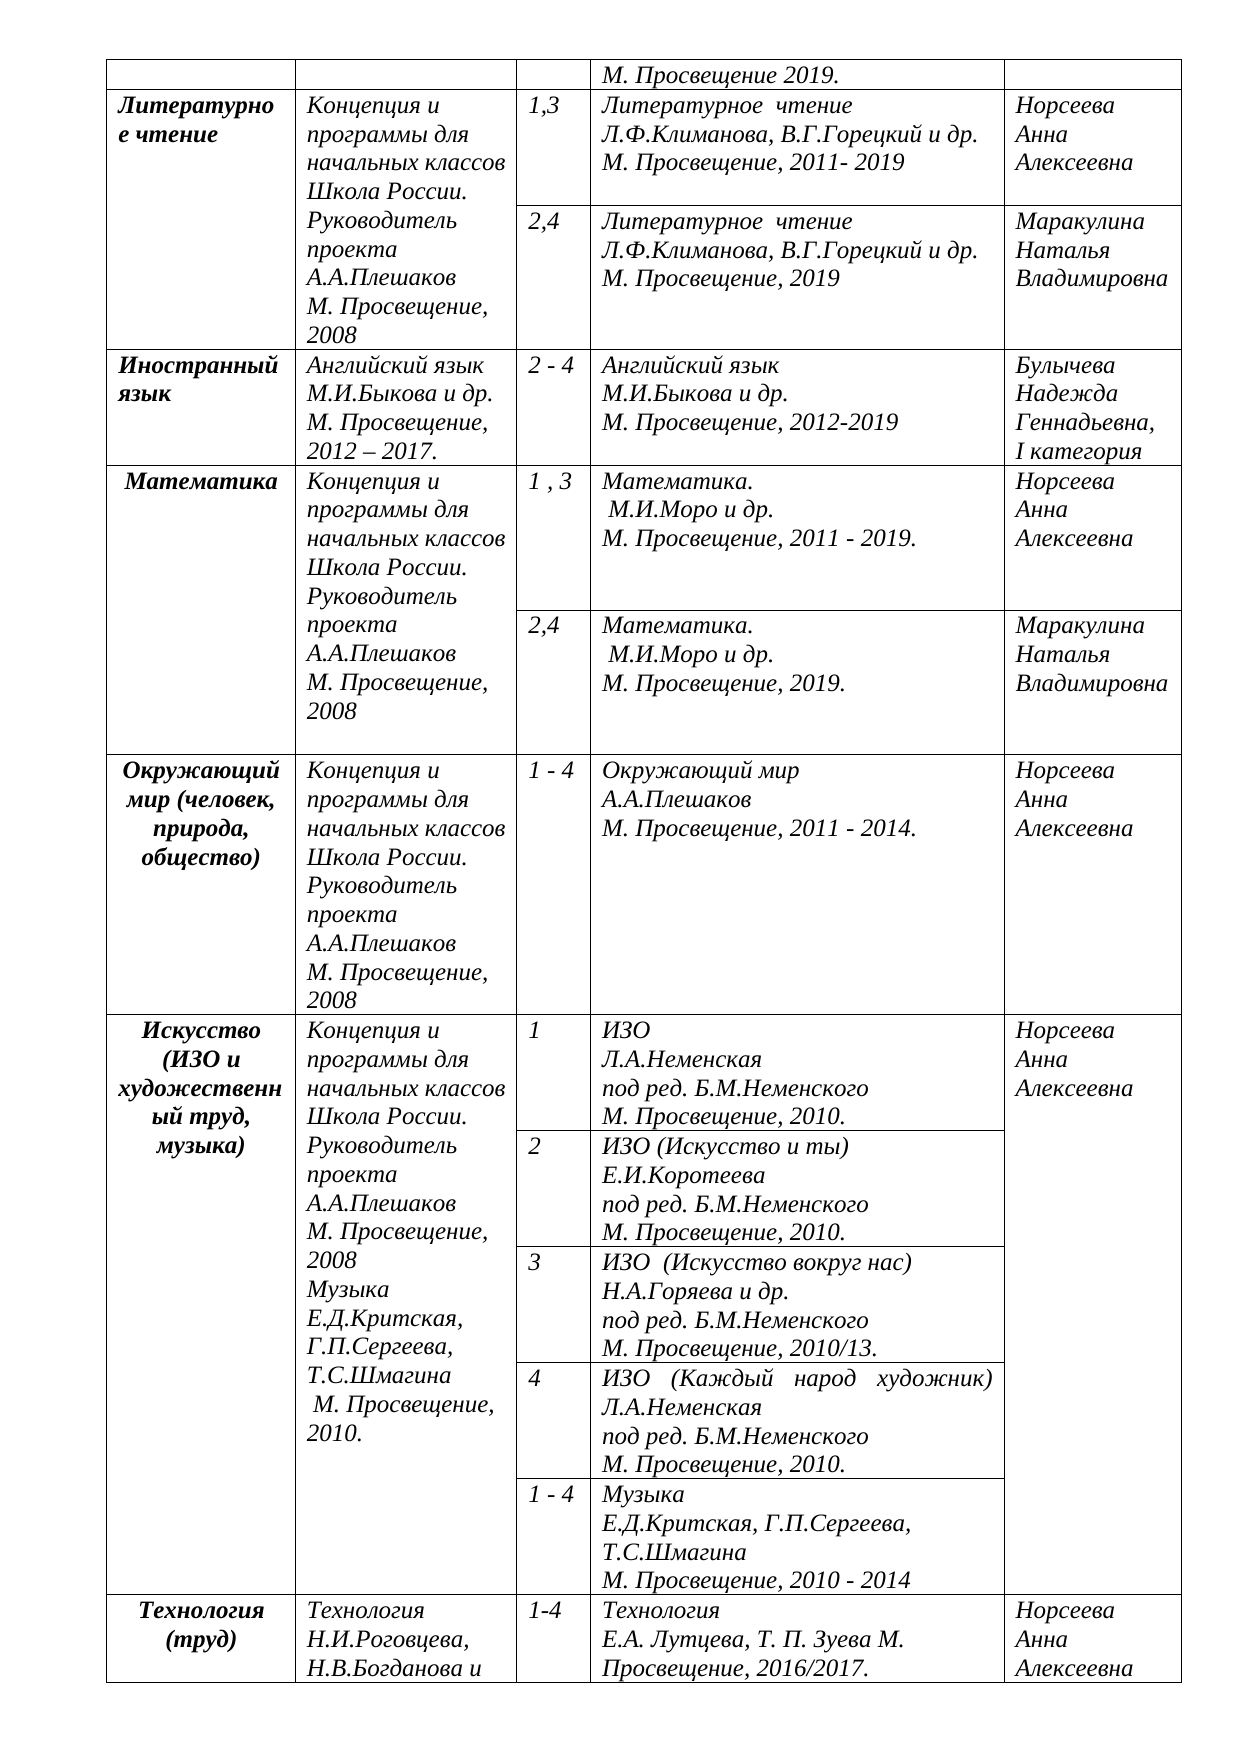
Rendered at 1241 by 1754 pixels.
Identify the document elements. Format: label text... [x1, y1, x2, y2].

table_cell 1 - 4 [517, 755, 590, 1014]
table_cell Математика. М.И.Моро и др. М. Просвещение, 2011 - 2019. [591, 466, 1004, 609]
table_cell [1005, 1595, 1181, 1682]
table_cell Английский язык М.И.Быкова и др. М. Просвещение, 2012-2019 [591, 350, 1004, 465]
table_cell ИЗО (Искусство и ты) Е.И.Коротеева под ред. Б.М.Неменского М. Просвещение, 2010. [591, 1131, 1004, 1246]
table_cell 1-4 [517, 1595, 590, 1682]
table_cell ИЗО (Искусство вокруг нас) Н.А.Горяева и др. под ред. Б.М.Неменского М. Просвещение, 2010/13. [591, 1247, 1004, 1362]
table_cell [296, 1595, 516, 1682]
table_cell Английский язык М.И.Быкова и др. М. Просвещение, 2012 – 2017. [296, 350, 516, 465]
table_cell Норсеева Анна Алексеевна [1005, 1015, 1181, 1594]
table_cell 1 - 4 [517, 1479, 590, 1594]
table_cell Норсеева Анна Алексеевна [1005, 466, 1181, 609]
table_cell Концепция и программы для начальных классов Школа России. Руководитель проекта А.А.Плешаков М. Просвещение, 2008 Музыка Е.Д.Критская, Г.П.Сергеева, Т.С.Шмагина М. Просвещение, 2010. [296, 1015, 516, 1594]
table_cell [591, 1595, 1004, 1682]
table_cell Окружающий мир (человек, природа, общество) [107, 755, 295, 1014]
table_cell Музыка Е.Д.Критская, Г.П.Сергеева, Т.С.Шмагина М. Просвещение, 2010 - 2014 [591, 1479, 1004, 1594]
table_cell Литературное чтение Л.Ф.Климанова, В.Г.Горецкий и др. М. Просвещение, 2019 [591, 206, 1004, 349]
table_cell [591, 60, 1004, 89]
table_cell 2 [517, 1131, 590, 1246]
table_cell 3 [517, 1247, 590, 1362]
table_cell 4 [517, 1363, 590, 1478]
table_cell 2 - 4 [517, 350, 590, 465]
table_cell Литературное чтение [107, 90, 295, 349]
table_cell Математика. М.И.Моро и др. М. Просвещение, 2019. [591, 611, 1004, 754]
table_cell Норсеева Анна Алексеевна [1005, 755, 1181, 1014]
table_cell 2,4 [517, 611, 590, 754]
table_cell Математика [107, 466, 295, 754]
table_cell 1,3 [517, 90, 590, 205]
table_cell Технология (труд) [107, 1595, 295, 1682]
table_cell Литературное чтение Л.Ф.Климанова, В.Г.Горецкий и др. М. Просвещение, 2011- 2019 [591, 90, 1004, 205]
table_cell ИЗО Л.А.Неменская под ред. Б.М.Неменского М. Просвещение, 2010. [591, 1015, 1004, 1130]
table_cell ИЗО (Каждый народ художник) Л.А.Неменская под ред. Б.М.Неменского М. Просвещение, 2010. [591, 1363, 1004, 1478]
table_cell Концепция и программы для начальных классов Школа России. Руководитель проекта А.А.Плешаков М. Просвещение, 2008 [296, 755, 516, 1014]
table_cell Булычева Надежда Геннадьевна, I категория [1005, 350, 1181, 465]
table_cell Маракулина Наталья Владимировна [1005, 206, 1181, 349]
table_cell 1 [517, 1015, 590, 1130]
table_cell Искусство (ИЗО и художественный труд, музыка) [107, 1015, 295, 1594]
table_cell Норсеева Анна Алексеевна [1005, 90, 1181, 205]
table_cell 1 , 3 [517, 466, 590, 609]
table_cell 4 [517, 60, 590, 89]
table_cell Концепция и программы для начальных классов Школа России. Руководитель проекта А.А.Плешаков М. Просвещение, 2008 [296, 466, 516, 754]
table_cell Окружающий мир А.А.Плешаков М. Просвещение, 2011 - 2014. [591, 755, 1004, 1014]
table_cell Маракулина Наталья Владимировна [1005, 611, 1181, 754]
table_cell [296, 90, 516, 349]
table_cell 2,4 [517, 206, 590, 349]
table_cell Иностранный язык [107, 350, 295, 465]
